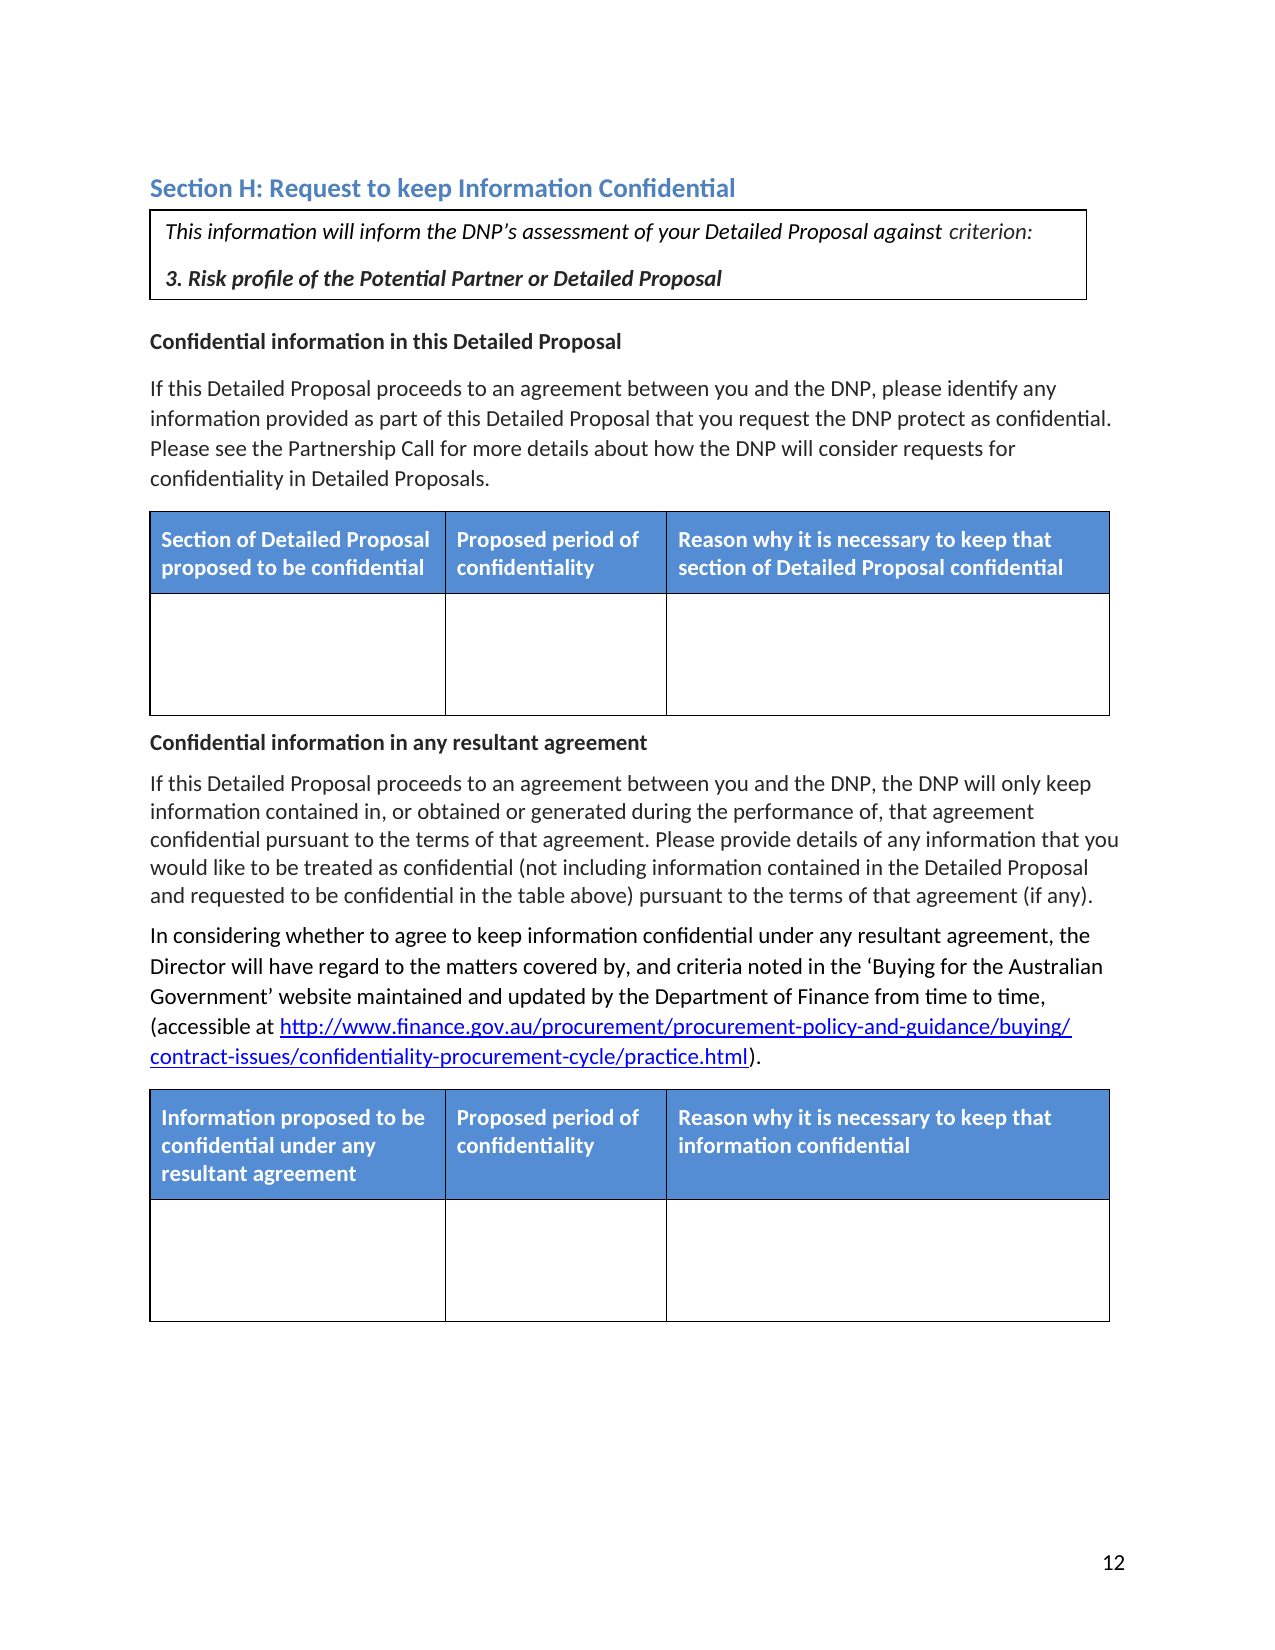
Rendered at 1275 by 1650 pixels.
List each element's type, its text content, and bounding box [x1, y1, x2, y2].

list Section H: Request to keep Information Confidential [150, 171, 1125, 204]
table_cell [151, 594, 445, 715]
table_header Proposed period of confidentiality [446, 512, 666, 593]
table_header Section of Detailed Proposal proposed to be confidential [151, 512, 445, 593]
table_header Reason why it is necessary to keep that section of Detailed Proposal confidential [667, 512, 1109, 593]
table_cell [446, 1200, 666, 1321]
table_cell [667, 1200, 1109, 1321]
table_header Proposed period of confidentiality [446, 1090, 666, 1199]
table_cell [446, 594, 666, 715]
text Confidential information in this Detailed Proposal [150, 225, 1125, 355]
text Confidential information in any resultant agreement [150, 728, 1125, 756]
text In considering whether to agree to keep information confidential under any resultant agreement, the Director will have regard to the matters covered by, and criteria noted in the ‘Buying for the Australian Government’ website maintained and updated by the Department of Finance from time to time, (accessible at http://www.finance.gov.au/procurement/procurement-policy-and-guidance/buying/contract-issues/confidentiality-procurement-cycle/practice.html). [150, 922, 1125, 1070]
text If this Detailed Proposal proceeds to an agreement between you and the DNP, the DNP will only keep information contained in, or obtained or generated during the performance of, that agreement confidential pursuant to the terms of that agreement. Please provide details of any information that you would like to be treated as confidential (not including information contained in the Detailed Proposal and requested to be confidential in the table above) pursuant to the terms of that agreement (if any). [150, 769, 1125, 909]
table_cell [151, 1200, 445, 1321]
text If this Detailed Proposal proceeds to an agreement between you and the DNP, please identify any information provided as part of this Detailed Proposal that you request the DNP protect as confidential. Please see the Partnership Call for more details about how the DNP will consider requests for confidentiality in Detailed Proposals. [150, 374, 1125, 492]
table_header Information proposed to be confidential under any resultant agreement [151, 1090, 445, 1199]
table_header Reason why it is necessary to keep that information confidential [667, 1090, 1109, 1199]
table_cell [667, 594, 1109, 715]
